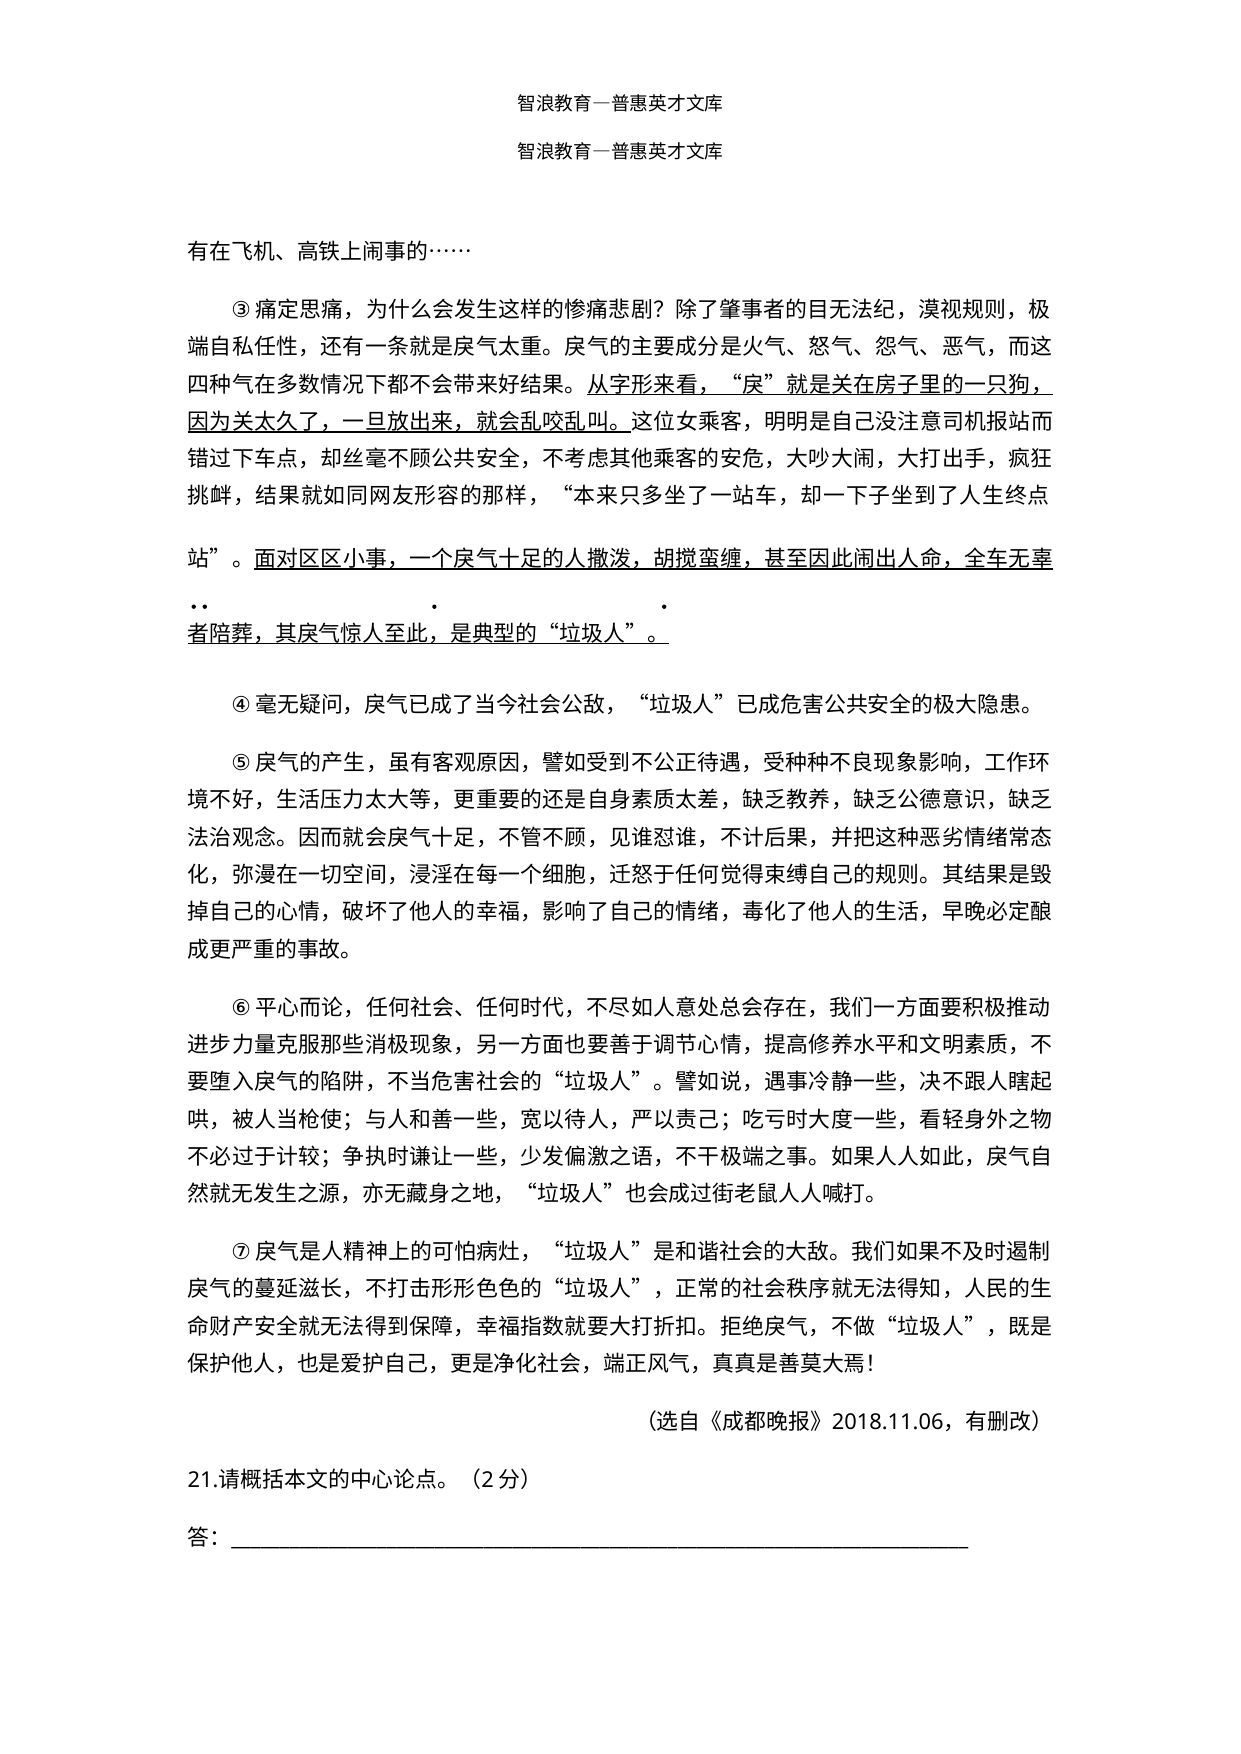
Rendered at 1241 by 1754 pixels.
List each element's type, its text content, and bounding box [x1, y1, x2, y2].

text 21.请概括本文的中心论点。（2分） [187, 1462, 1053, 1494]
text ⑤戾气的产生，虽有客观原因，譬如受到不公正待遇，受种种不良现象影响，工作环境不好，生活压力太大等，更重要的还是自身素质太差，缺乏教养，缺乏公德意识，缺乏法治观念。因而就会戾气十足，不管不顾，见谁怼谁，不计后果，并把这种恶劣情绪常态化，弥漫在一切空间，浸淫在每一个细胞，迁怒于任何觉得束缚自己的规则。其结果是毁掉自己的心情，破坏了他人的幸福，影响了自己的情绪，毒化了他人的生活，早晚必定酿成更严重的事故。 [187, 745, 1053, 964]
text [187, 234, 1053, 266]
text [187, 1520, 1053, 1552]
text ⑦戾气是人精神上的可怕病灶，“垃圾人”是和谐社会的大敌。我们如果不及时遏制戾气的蔓延滋长，不打击形形色色的“垃圾人”，正常的社会秩序就无法得知，人民的生命财产安全就无法得到保障，幸福指数就要大打折扣。拒绝戾气，不做“垃圾人”，既是保护他人，也是爱护自己，更是净化社会，端正风气，真真是善莫大焉！ [187, 1234, 1053, 1378]
text ⑥平心而论，任何社会、任何时代，不尽如人意处总会存在，我们一方面要积极推动进步力量克服那些消极现象，另一方面也要善于调节心情，提高修养水平和文明素质，不要堕入戾气的陷阱，不当危害社会的“垃圾人”。譬如说，遇事冷静一些，决不跟人瞎起哄，被人当枪使；与人和善一些，宽以待人，严以责己；吃亏时大度一些，看轻身外之物，不必过于计较；争执时谦让一些，少发偏激之语，不干极端之事。如果人人如此，戾气自然就无发生之源，亦无藏身之地，“垃圾人”也会成过街老鼠人人喊打。 [187, 989, 1053, 1208]
text （选自《成都晚报》2018.11.06，有删改） [187, 1404, 1053, 1436]
text ③痛定思痛，为什么会发生这样的惨痛悲剧？除了肇事者的目无法纪，漠视规则，极端自私任性，还有一条就是戾气太重。戾气的主要成分是火气、怒气、怨气、恶气，而这四种气在多数情况下都不会带来好结果。从字形来看，“戾”就是关在房子里的一只狗，因为关太久了，一旦放出来，就会乱咬乱叫。这位女乘客，明明是自己没注意司机报站而错过下车点，却丝毫不顾公共安全，不考虑其他乘客的安危，大吵大闹，大打出手，疯狂挑衅，结果就如同网友形容的那样，“本来只多坐了一站车，却一下子坐到了人生终点站”。面对区区小事，一个戾气十足的人撒泼，胡搅蛮缠，甚至因此闹出人命，全车无辜者陪葬，其戾气惊人至此，是典型的“垃圾人”。 [187, 292, 1053, 660]
text ④毫无疑问，戾气已成了当今社会公敌，“垃圾人”已成危害公共安全的极大隐患。 [187, 687, 1053, 719]
